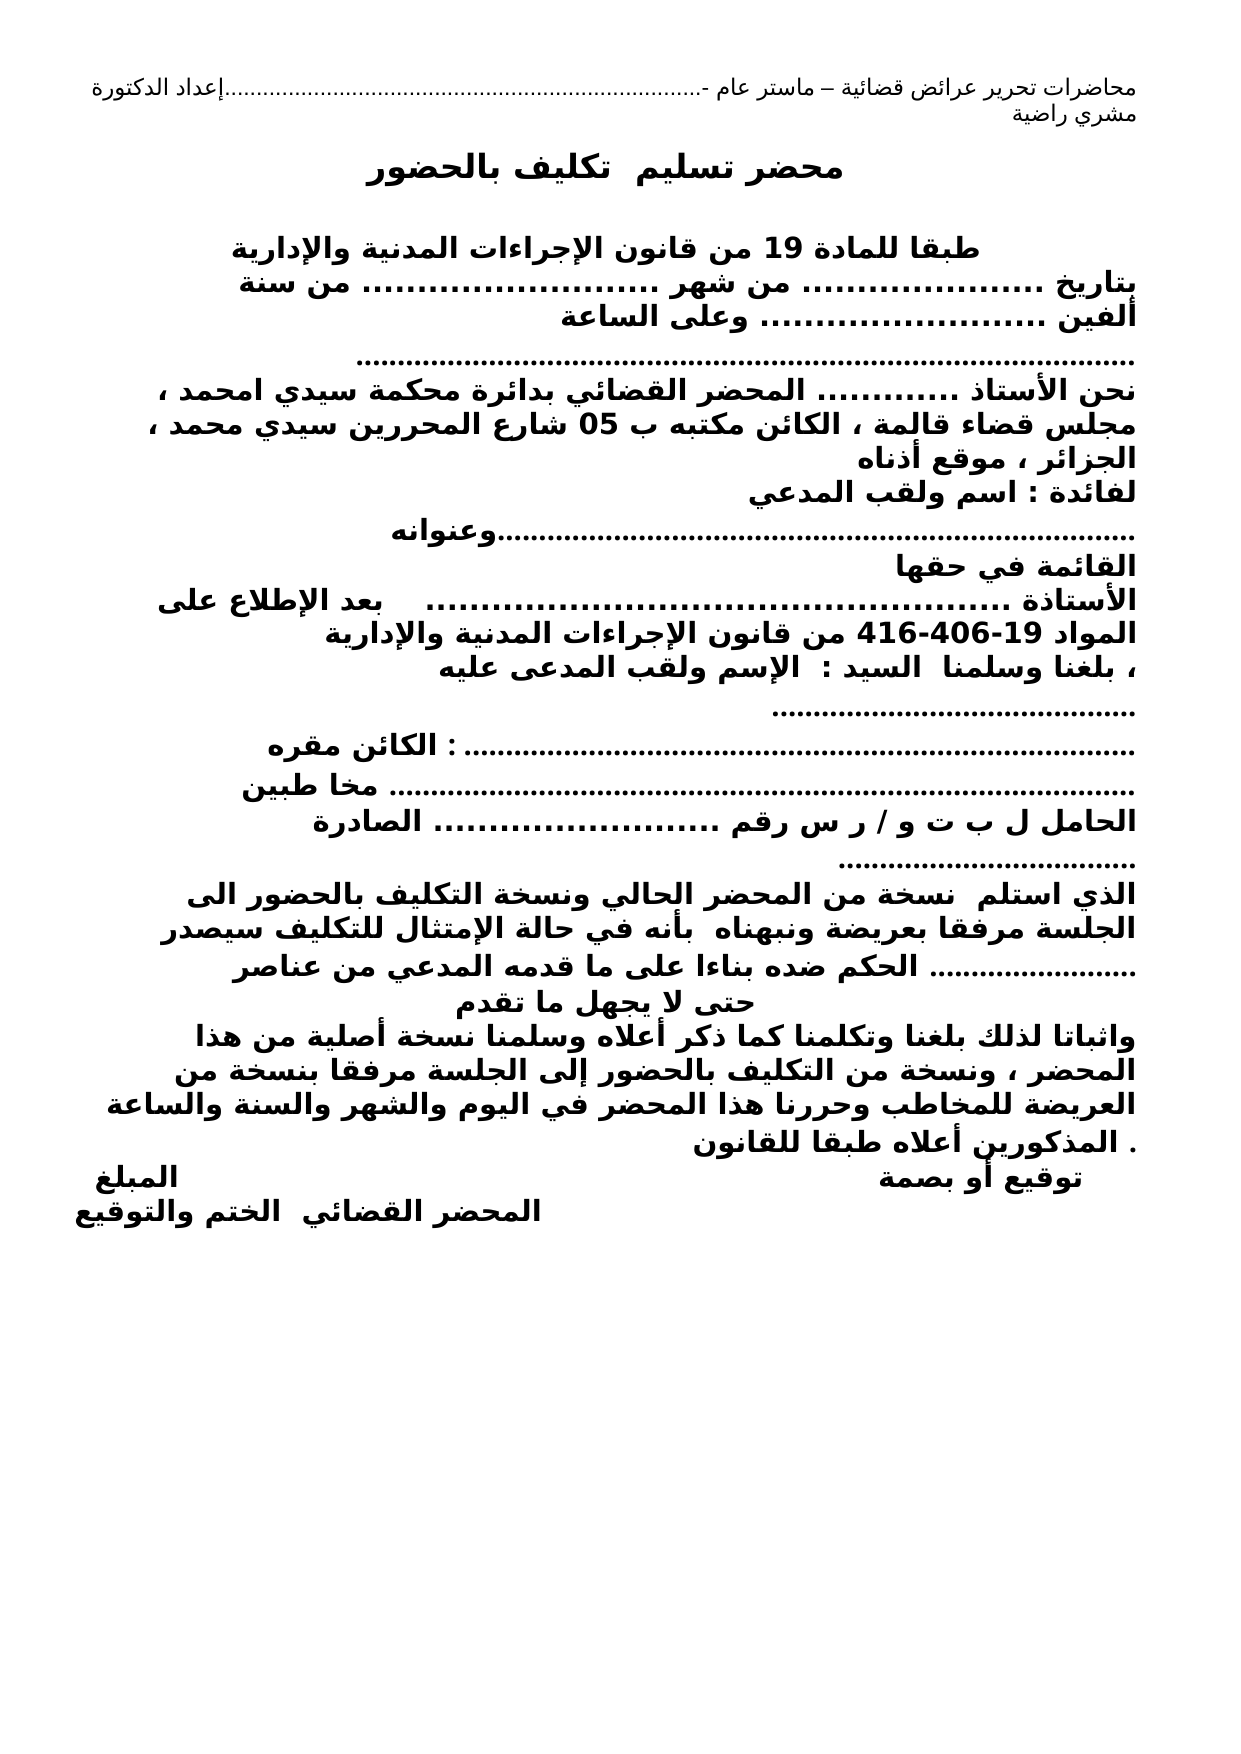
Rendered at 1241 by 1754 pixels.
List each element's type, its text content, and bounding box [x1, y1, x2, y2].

text واثباتا لذلك بلغنا وتكلمنا كما ذكر أعلاه وسلمنا نسخة أصلية من هذا المحضر ، ونسخة من التكليف بالحضور إلى الجلسة مرفقا بنسخة من العريضة للمخاطب وحررنا هذا المحضر في اليوم والشهر والسنة والساعة المذكورين أعلاه طبقا للقانون . [74, 1019, 1137, 1161]
text الكائن مقره : ................................................................................. [74, 724, 1137, 764]
text بتاريخ ...................... من شهر ........................... من سنة ألفين .......................... وعلى الساعة .............................................................................................. [74, 266, 1137, 373]
text حتى لا يجهل ما تقدم [74, 985, 1137, 1019]
text بلغنا وسلمنا السيد : الإسم ولقب المدعى عليه ، ............................................ [74, 651, 1137, 724]
text مخا طبين .......................................................................................... [74, 764, 1137, 804]
text توقيع أو بصمة المبلغ المحضر القضائي الختم والتوقيع [74, 1161, 1137, 1228]
text محضر تسليم تكليف بالحضور [74, 148, 1137, 186]
text طبقا للمادة 19 من قانون الإجراءات المدنية والإدارية [74, 232, 1137, 266]
text نحن الأستاذ ............. المحضر القضائي بدائرة محكمة سيدي امحمد ، مجلس قضاء قالمة ، الكائن مكتبه ب 05 شارع المحررين سيدي محمد ، الجزائر ، موقع أذناه [74, 373, 1137, 475]
text لفائدة : اسم ولقب المدعي وعنوانه............................................................................. [74, 475, 1137, 549]
text القائمة في حقها الأستاذة ..................................................... بعد الإطلاع على المواد 19-406-416 من قانون الإجراءات المدنية والإدارية [74, 549, 1137, 651]
text الذي استلم نسخة من المحضر الحالي ونسخة التكليف بالحضور الى الجلسة مرفقا بعريضة ونبهناه بأنه في حالة الإمتثال للتكليف سيصدر الحكم ضده بناءا على ما قدمه المدعي من عناصر ......................... [74, 877, 1137, 985]
text الحامل ل ب ت و / ر س رقم .......................... الصادرة .................................... [74, 804, 1137, 877]
